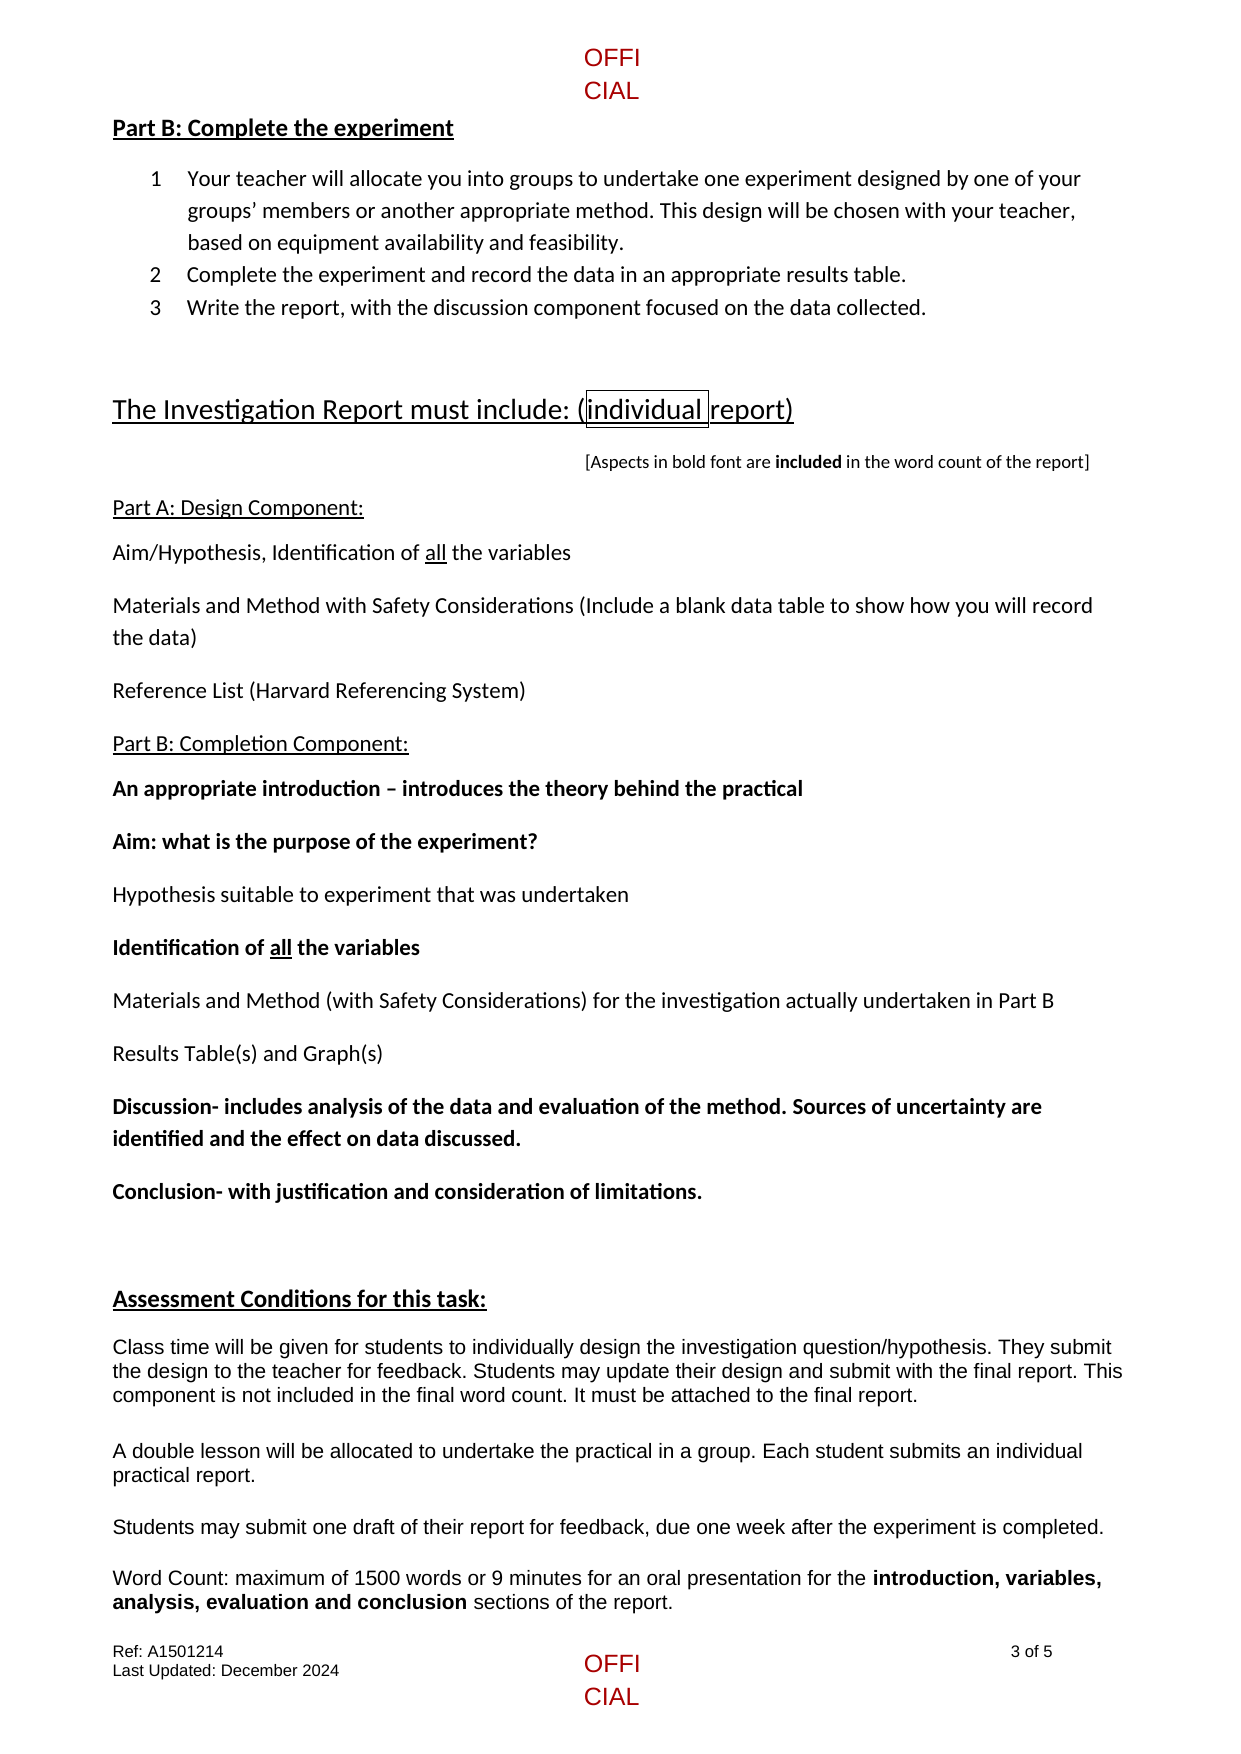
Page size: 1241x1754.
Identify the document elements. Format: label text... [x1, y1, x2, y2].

text Hypothesis suitable to experiment that was undertaken [112, 880, 1128, 908]
text Students may submit one draft of their report for feedback, due one week after the experiment is completed. [112, 1514, 1128, 1538]
text An appropriate introduction – introduces the theory behind the practical [112, 774, 1128, 802]
text Conclusion- with justification and consideration of limitations. [112, 1177, 1128, 1205]
text Discussion- includes analysis of the data and evaluation of the method. Sources of uncertainty are identified and the effect on data discussed. [112, 1092, 1128, 1152]
text Assessment Conditions for this task: [112, 1283, 1128, 1314]
text Part A: Design Component: [112, 493, 1128, 521]
text Identification of all the variables [112, 933, 1128, 961]
text Aim/Hypothesis, Identification of all the variables [112, 538, 1128, 566]
text Reference List (Harvard Referencing System) [112, 676, 1128, 704]
text Materials and Method (with Safety Considerations) for the investigation actually undertaken in Part B [112, 986, 1128, 1014]
text Part B: Completion Component: [112, 729, 1128, 757]
text Materials and Method with Safety Considerations (Include a blank data table to show how you will record the data) [112, 591, 1128, 651]
text A double lesson will be allocated to undertake the practical in a group. Each student submits an individual practical report. [112, 1439, 1128, 1487]
text Results Table(s) and Graph(s) [112, 1039, 1128, 1067]
text The Investigation Report must include: (individual report) [709, 390, 1128, 428]
text Class time will be given for students to individually design the investigation question/hypothesis. They submit the design to the teacher for feedback. Students may update their design and submit with the final report. This component is not included in the final word count. It must be attached to the final report. [112, 1335, 1128, 1407]
text Aim: what is the purpose of the experiment? [112, 827, 1128, 855]
list Complete the experiment and record the data in an appropriate results table. [149, 260, 1128, 288]
text Word Count: maximum of 1500 words or 9 minutes for an oral presentation for the introduction, variables, analysis, evaluation and conclusion sections of the report. [112, 1566, 1128, 1614]
text The Investigation Report must include: (individual report) [587, 391, 708, 422]
list Your teacher will allocate you into groups to undertake one experiment designed by one of your groups’ members or another appropriate method. This design will be chosen with your teacher, based on equipment availability and feasibility. [150, 164, 1128, 256]
text [Aspects in bold font are included in the word count of the report] [562, 450, 1128, 473]
text The Investigation Report must include: (individual report) [112, 390, 586, 422]
list Write the report, with the discussion component focused on the data collected. [149, 293, 1128, 321]
text Part B: Complete the experiment [112, 112, 1128, 143]
